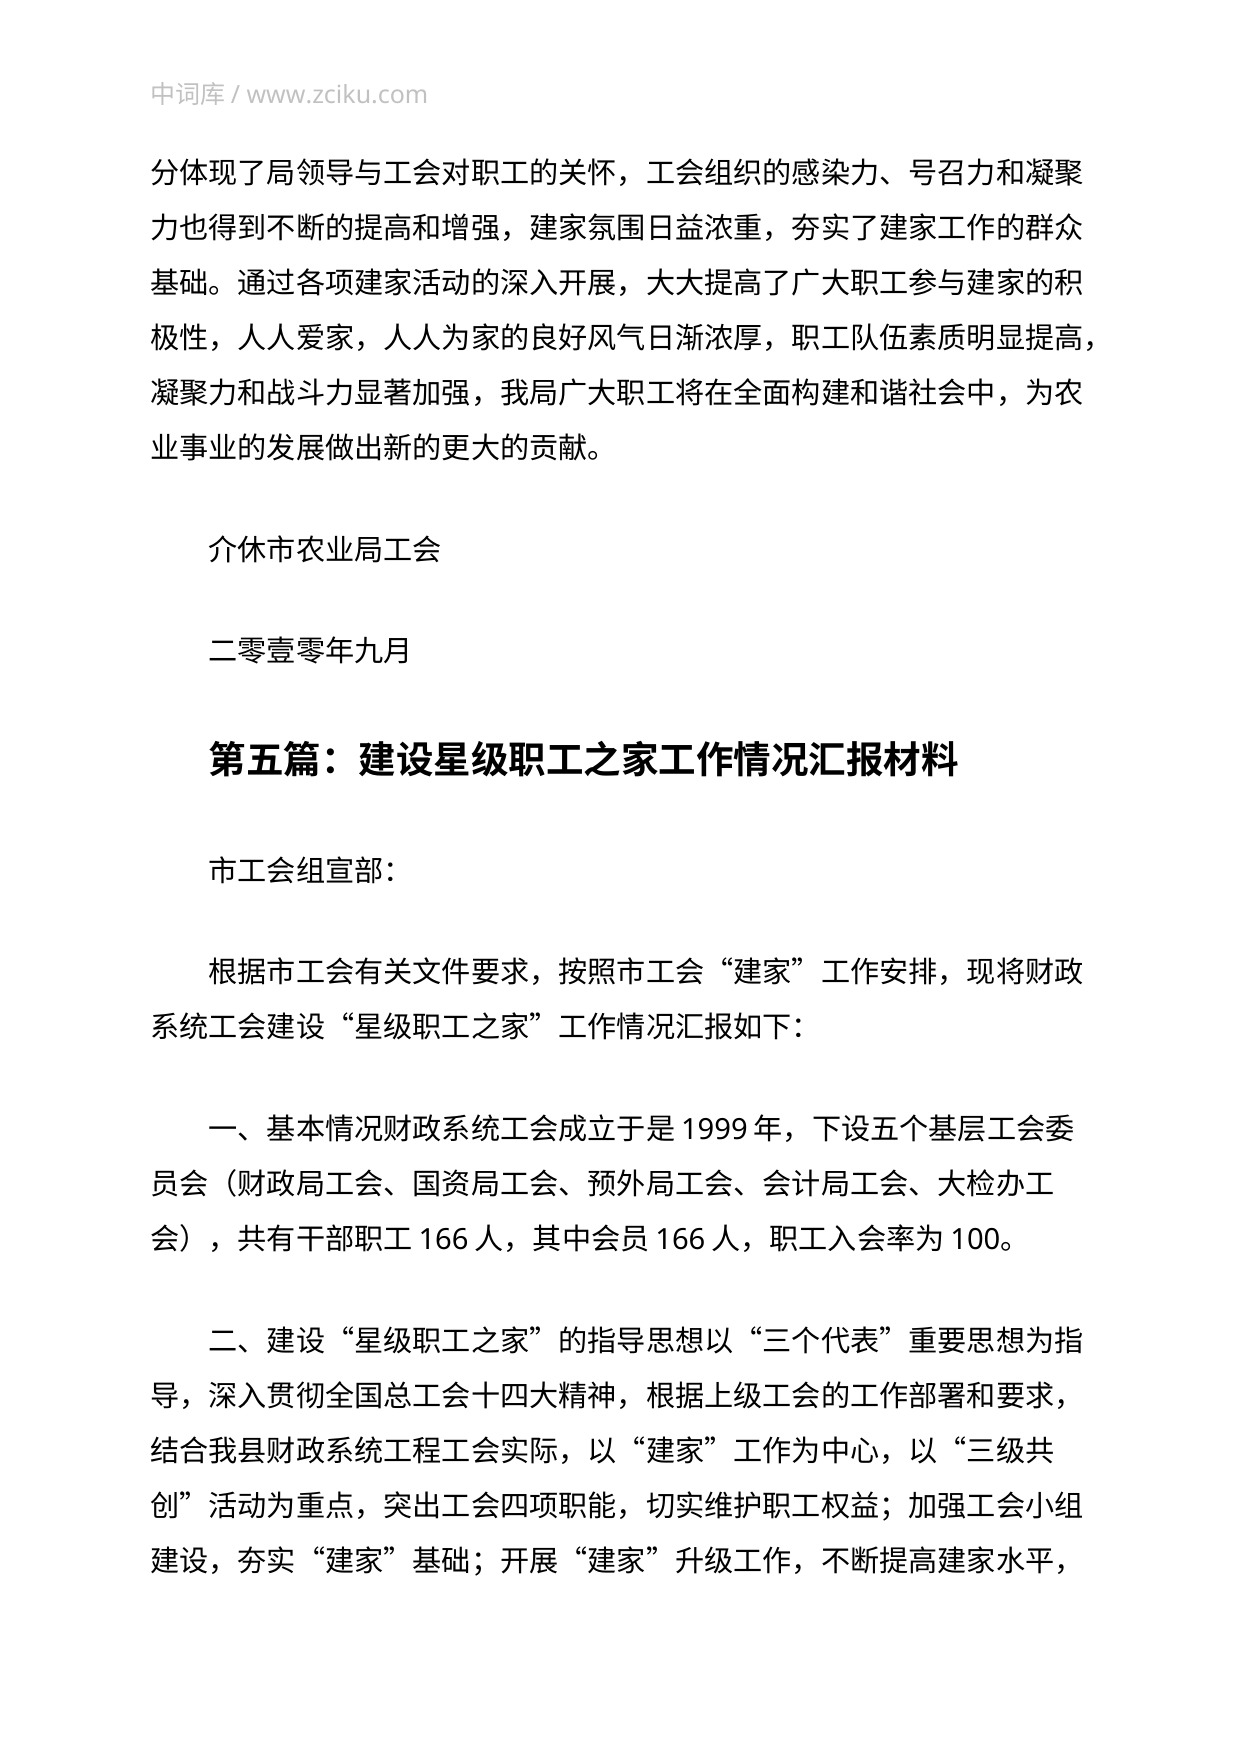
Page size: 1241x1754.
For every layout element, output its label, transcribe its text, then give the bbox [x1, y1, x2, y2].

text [150, 1317, 1090, 1579]
text 介休市农业局工会 [150, 526, 1090, 568]
text 市工会组宣部： [150, 847, 1090, 889]
text 二零壹零年九月 [150, 628, 1090, 670]
text 根据市工会有关文件要求，按照市工会“建家”工作安排，现将财政系统工会建设“星级职工之家”工作情况汇报如下： [150, 949, 1090, 1046]
text 一、基本情况财政系统工会成立于是1999年，下设五个基层工会委员会（财政局工会、国资局工会、预外局工会、会计局工会、大检办工会），共有干部职工166人，其中会员166人，职工入会率为100。 [150, 1106, 1090, 1258]
text 第五篇：建设星级职工之家工作情况汇报材料 [150, 730, 1090, 784]
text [150, 150, 1090, 467]
